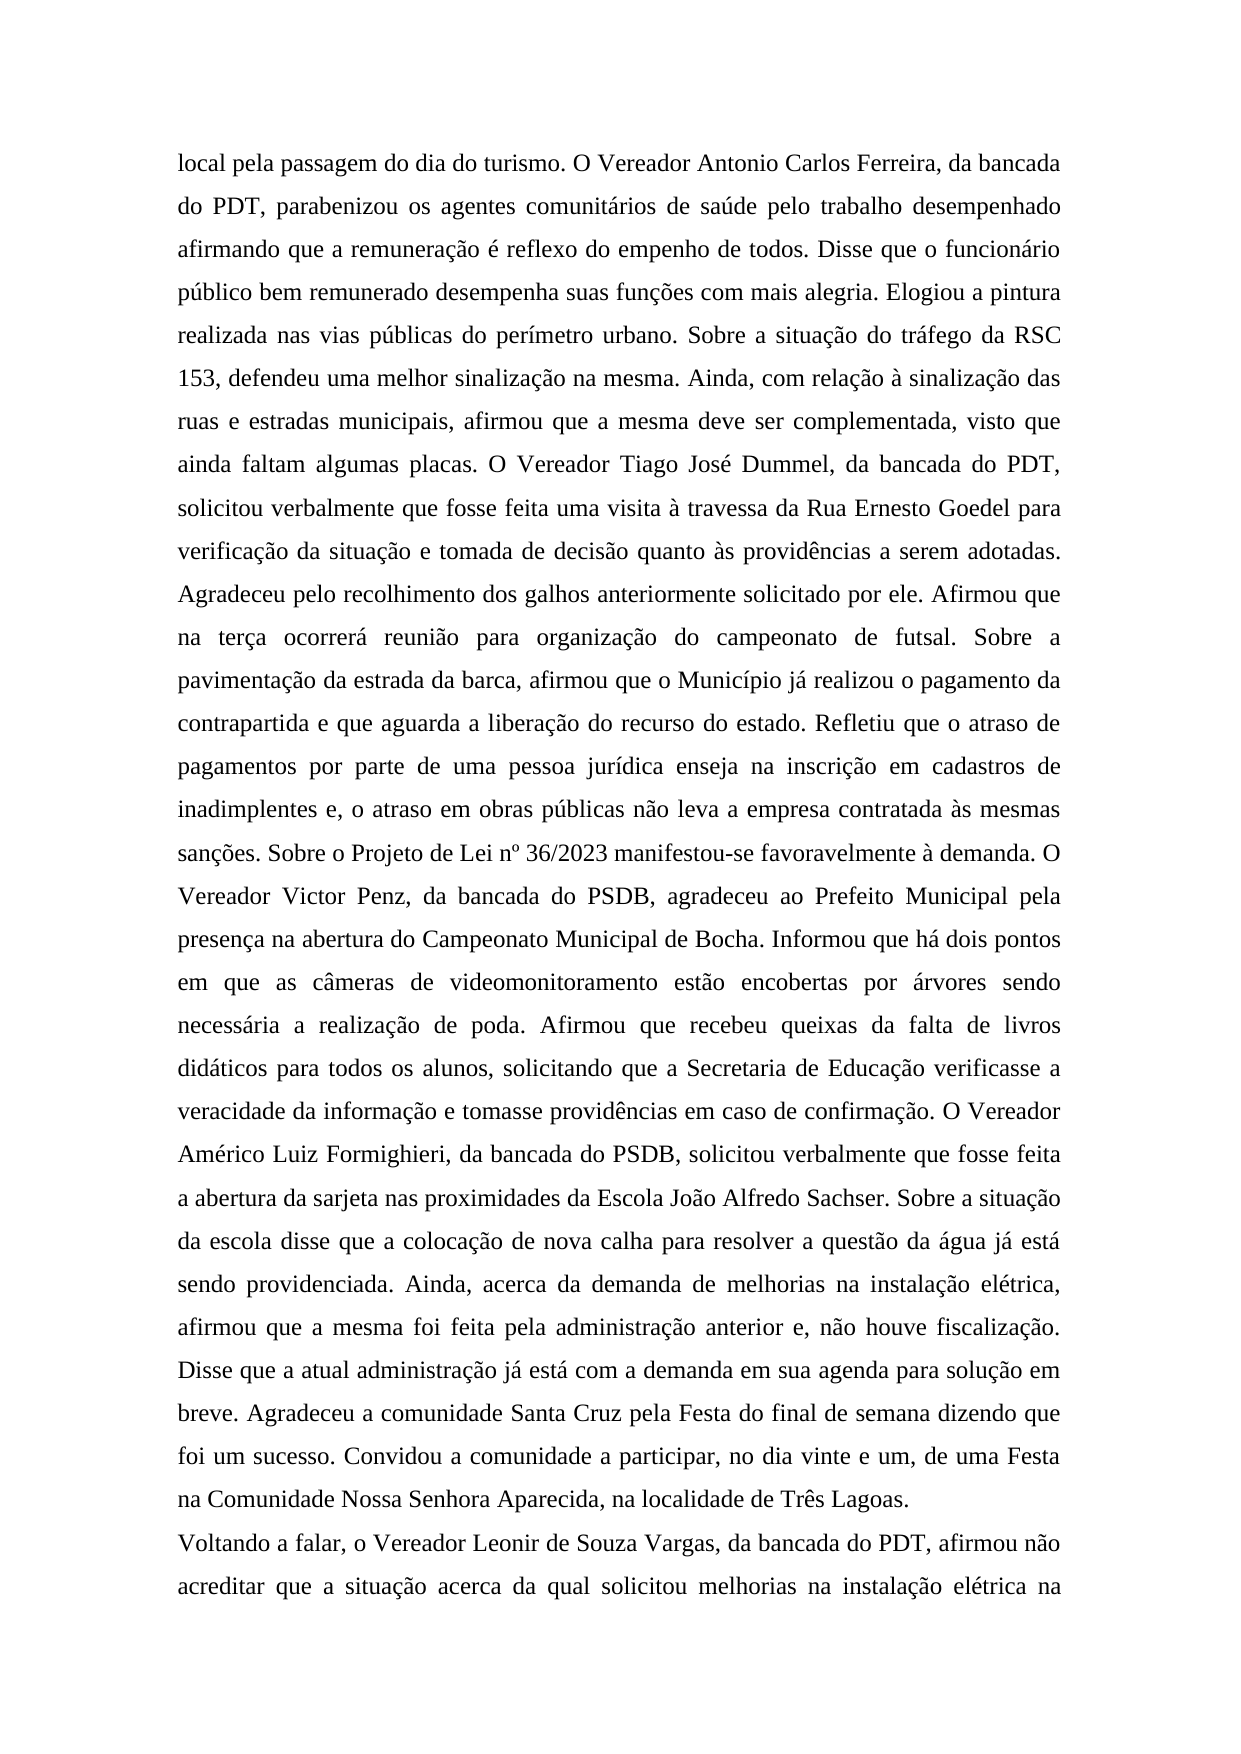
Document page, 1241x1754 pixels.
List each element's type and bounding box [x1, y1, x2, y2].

text [177, 148, 1062, 1513]
text [177, 1528, 1062, 1599]
